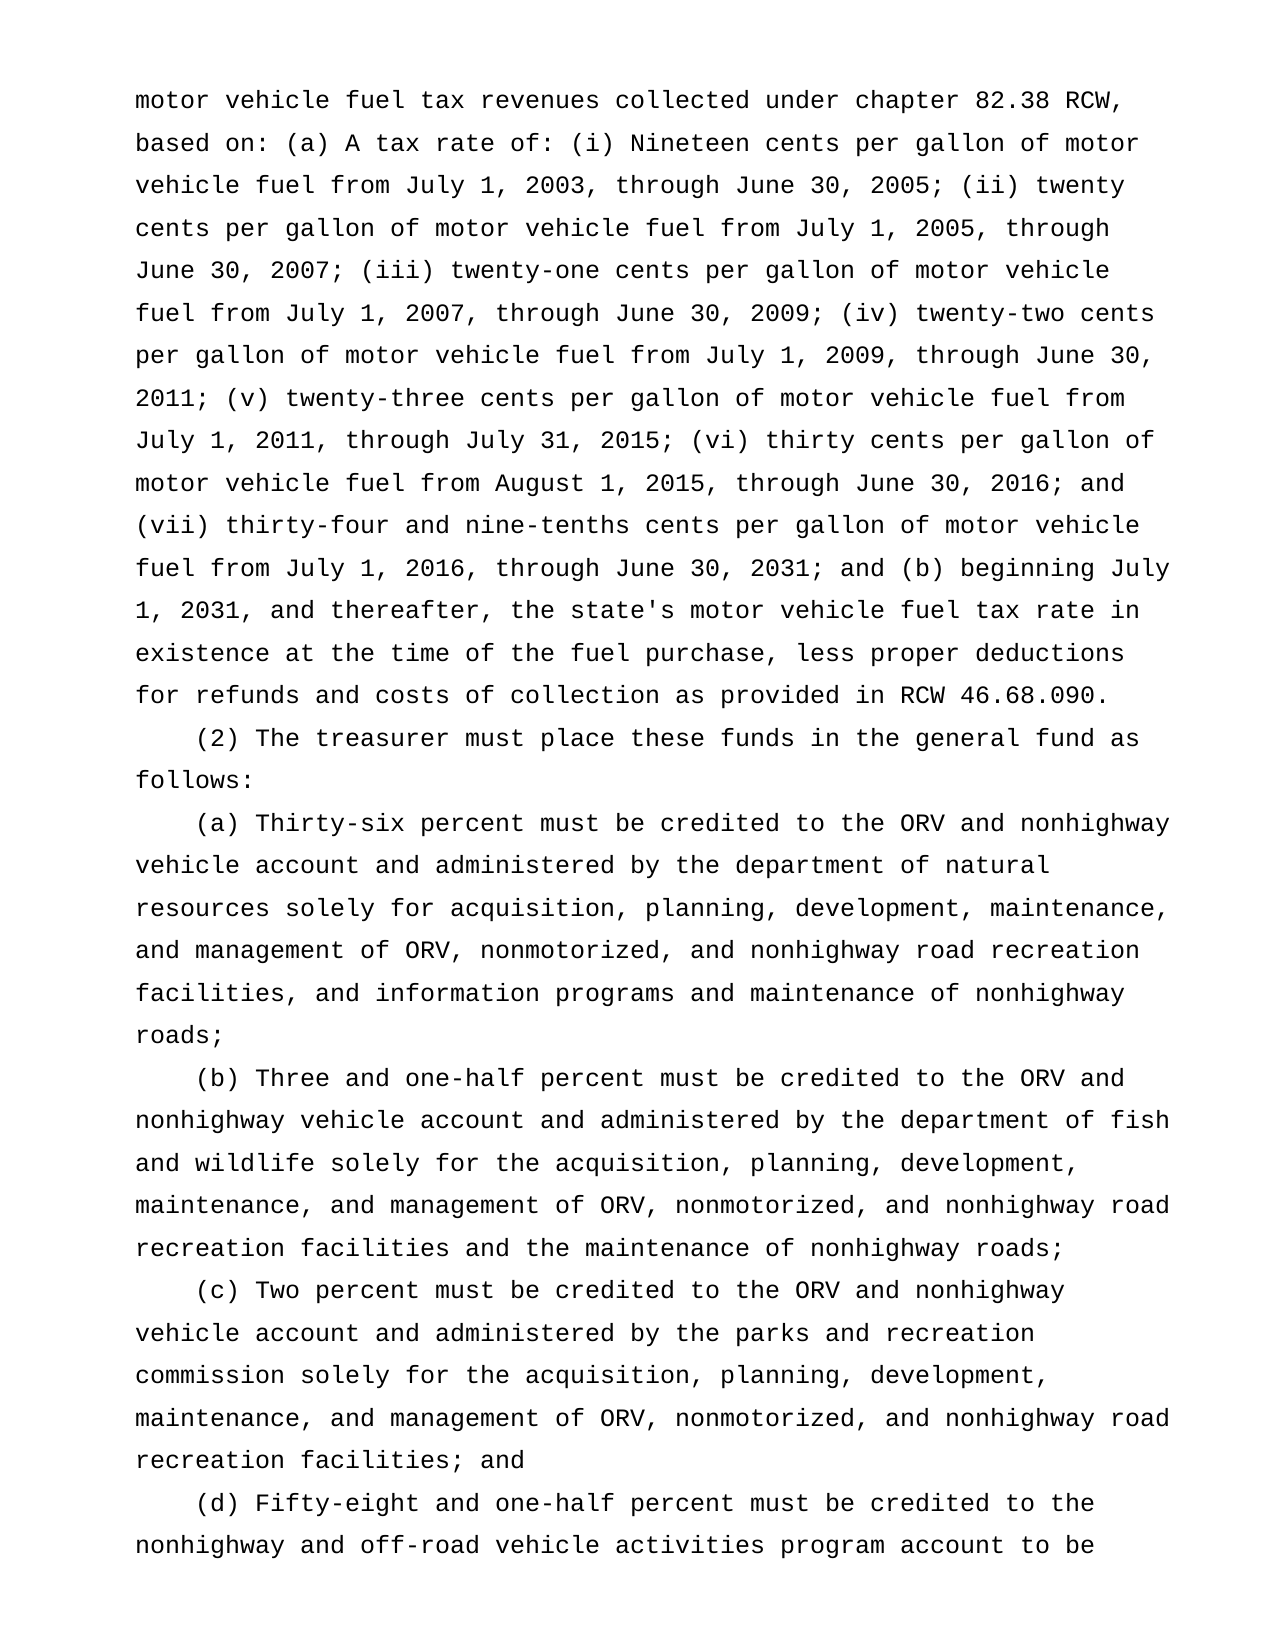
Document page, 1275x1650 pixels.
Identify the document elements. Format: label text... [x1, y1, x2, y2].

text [135, 1477, 1170, 1562]
text (b) Three and one-half percent must be credited to the ORV and nonhighway vehicle account and administered by the department of fish and wildlife solely for the acquisition, planning, development, maintenance, and management of ORV, nonmotorized, and nonhighway road recreation facilities and the maintenance of nonhighway roads; [135, 1052, 1170, 1265]
text (c) Two percent must be credited to the ORV and nonhighway vehicle account and administered by the parks and recreation commission solely for the acquisition, planning, development, maintenance, and management of ORV, nonmotorized, and nonhighway road recreation facilities; and [135, 1265, 1170, 1477]
text (a) Thirty-six percent must be credited to the ORV and nonhighway vehicle account and administered by the department of natural resources solely for acquisition, planning, development, maintenance, and management of ORV, nonmotorized, and nonhighway road recreation facilities, and information programs and maintenance of nonhighway roads; [135, 797, 1170, 1052]
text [135, 75, 1170, 712]
text (2) The treasurer must place these funds in the general fund as follows: [135, 712, 1170, 797]
